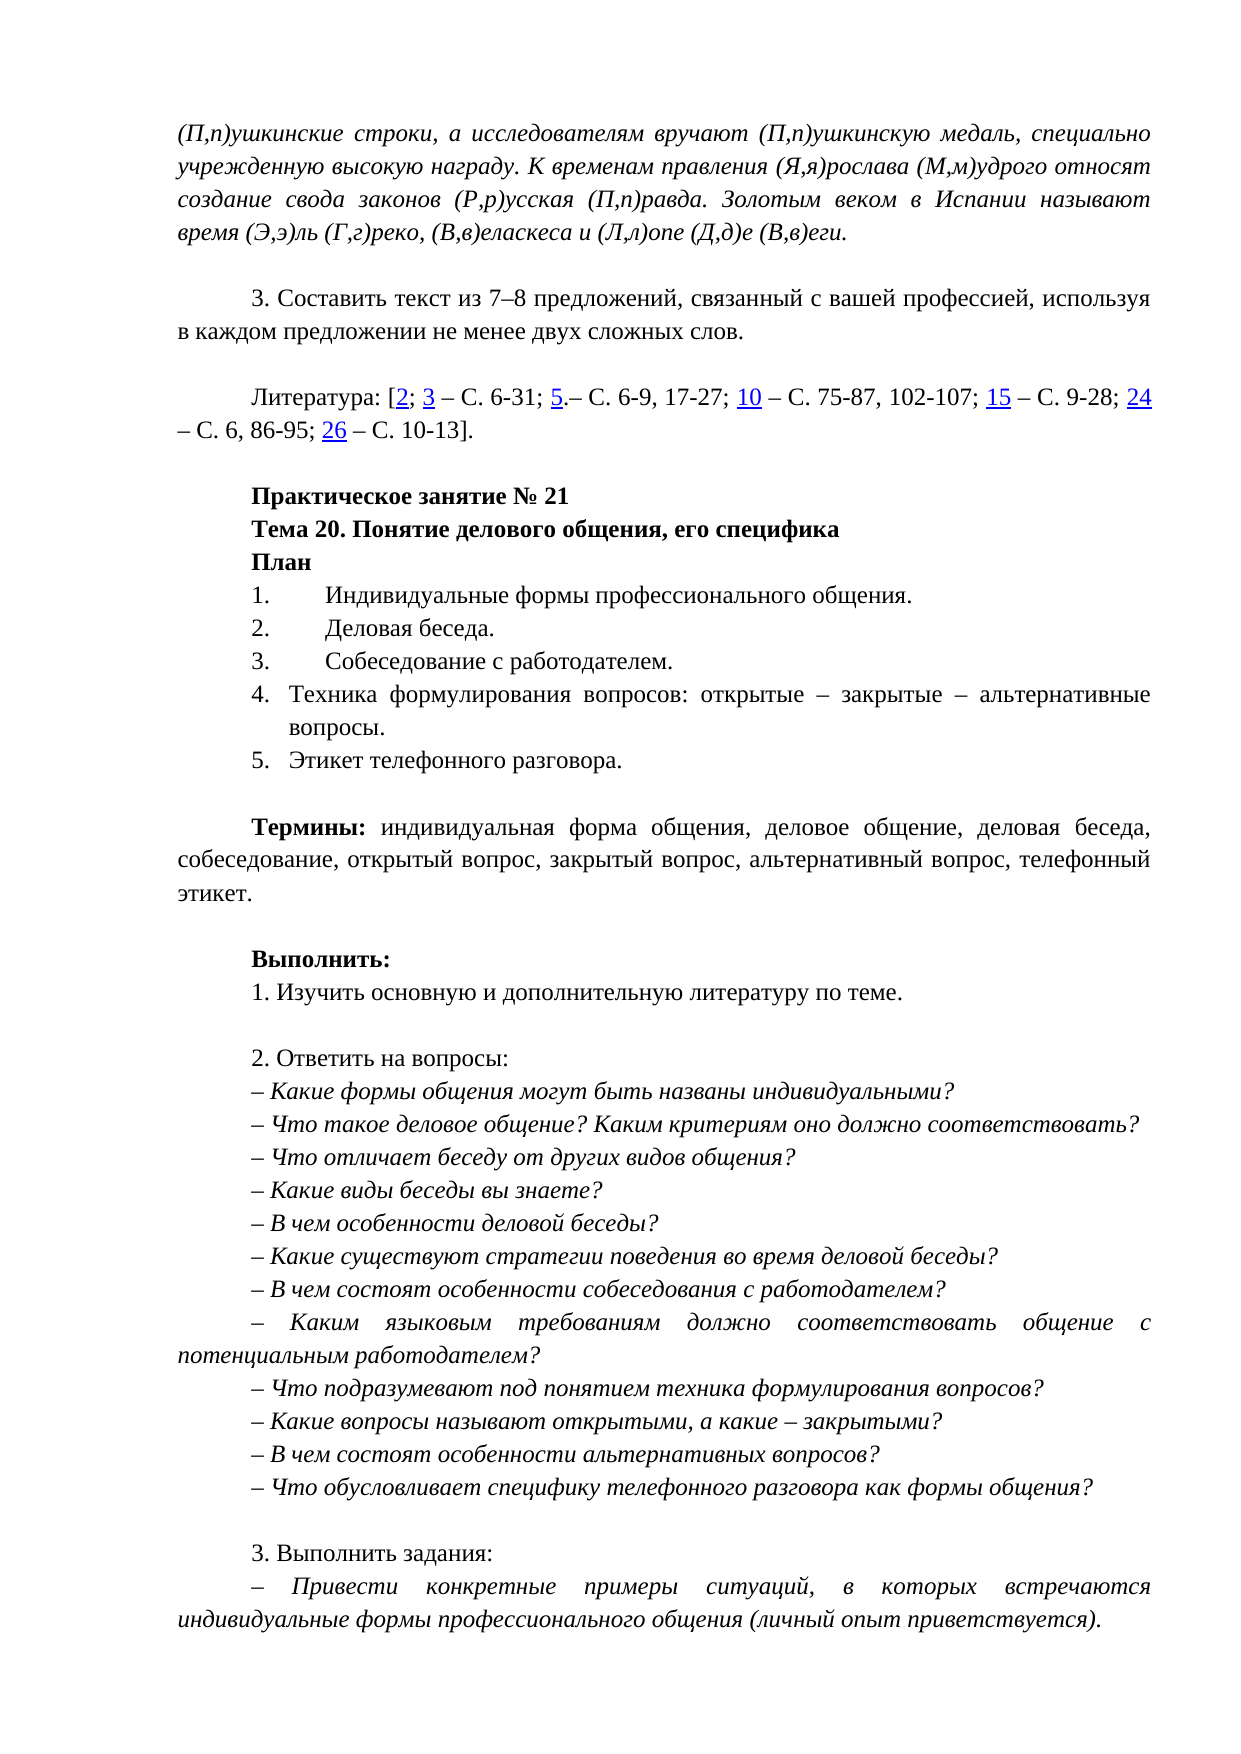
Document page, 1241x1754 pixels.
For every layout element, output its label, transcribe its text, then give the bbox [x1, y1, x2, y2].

list Этикет телефонного разговора. [251, 746, 1152, 774]
text ‒ Какие виды беседы вы знаете? [177, 1175, 1152, 1203]
text ‒ В чем особенности деловой беседы? [177, 1208, 1152, 1237]
text ‒ В чем состоят особенности собеседования с работодателем? [177, 1274, 1152, 1303]
text План [177, 547, 1152, 576]
list Деловая беседа. [177, 613, 1152, 642]
text Тема 20. Понятие делового общения, его специфика [177, 514, 1152, 543]
text ‒ Что обусловливает специфику телефонного разговора как формы общения? [177, 1472, 1152, 1501]
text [177, 118, 1152, 246]
text 1. Изучить основную и дополнительную литературу по теме. [177, 977, 1152, 1005]
text ‒ Какие вопросы называют открытыми, а какие ‒ закрытыми? [177, 1406, 1152, 1435]
text 3. Выполнить задания: [177, 1538, 1152, 1567]
text ‒ Что подразумевают под понятием техника формулирования вопросов? [177, 1373, 1152, 1402]
text 2. Ответить на вопросы: [177, 1043, 1152, 1071]
text ‒ Что такое деловое общение? Каким критериям оно должно соответствовать? [177, 1109, 1152, 1137]
text ‒ Какие существуют стратегии поведения во время деловой беседы? [177, 1241, 1152, 1269]
list Индивидуальные формы профессионального общения. [177, 580, 1152, 609]
list Собеседование с работодателем. [177, 646, 1152, 675]
text Выполнить: [177, 944, 1152, 972]
text Практическое занятие № 21 [177, 481, 1152, 510]
text Литература: [2; 3 – С. 6-31; 5.– С. 6-9, 17-27; 10 – С. 75-87, 102-107; 15 – С. 9-28; 24 – С. 6, 86-95; 26 – С. 10-13]. [177, 382, 1152, 444]
text ‒ Привести конкретные примеры ситуаций, в которых встречаются индивидуальные формы профессионального общения (личный опыт приветствуется). [177, 1571, 1152, 1633]
text ‒ В чем состоят особенности альтернативных вопросов? [177, 1439, 1152, 1468]
list Техника формулирования вопросов: открытые ‒ закрытые ‒ альтернативные вопросы. [251, 679, 1152, 741]
text ‒ Что отличает беседу от других видов общения? [177, 1142, 1152, 1171]
text ‒ Каким языковым требованиям должно соответствовать общение с потенциальным работодателем? [177, 1307, 1152, 1369]
text ‒ Какие формы общения могут быть названы индивидуальными? [177, 1076, 1152, 1104]
text Термины: индивидуальная форма общения, деловое общение, деловая беседа, собеседование, открытый вопрос, закрытый вопрос, альтернативный вопрос, телефонный этикет. [177, 812, 1152, 906]
text 3. Составить текст из 7‒8 предложений, связанный с вашей профессией, используя в каждом предложении не менее двух сложных слов. [177, 283, 1152, 345]
